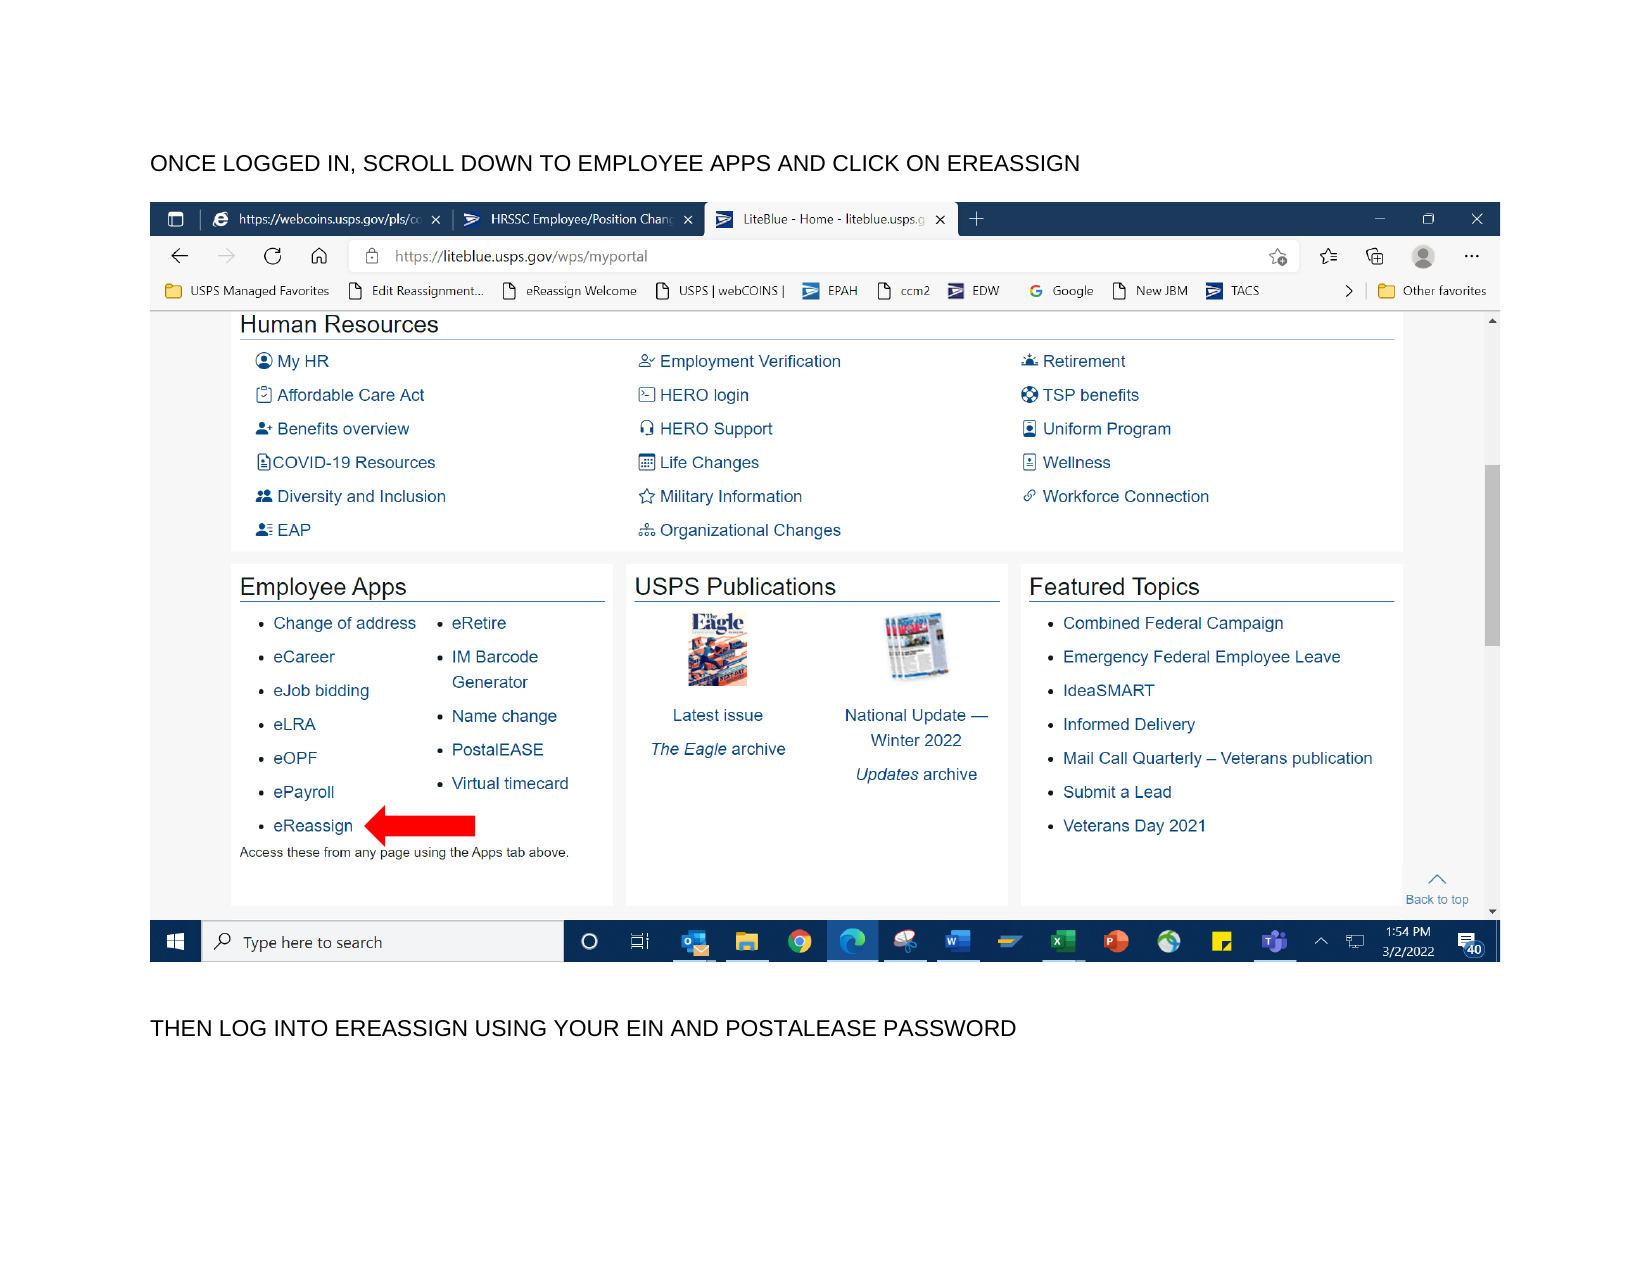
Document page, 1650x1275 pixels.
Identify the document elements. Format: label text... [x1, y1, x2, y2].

picture [150, 202, 1500, 962]
text ONCE LOGGED IN, SCROLL DOWN TO EMPLOYEE APPS AND CLICK ON EREASSIGN [150, 150, 1500, 176]
text THEN LOG INTO EREASSIGN USING YOUR EIN AND POSTALEASE PASSWORD [150, 1015, 1500, 1041]
